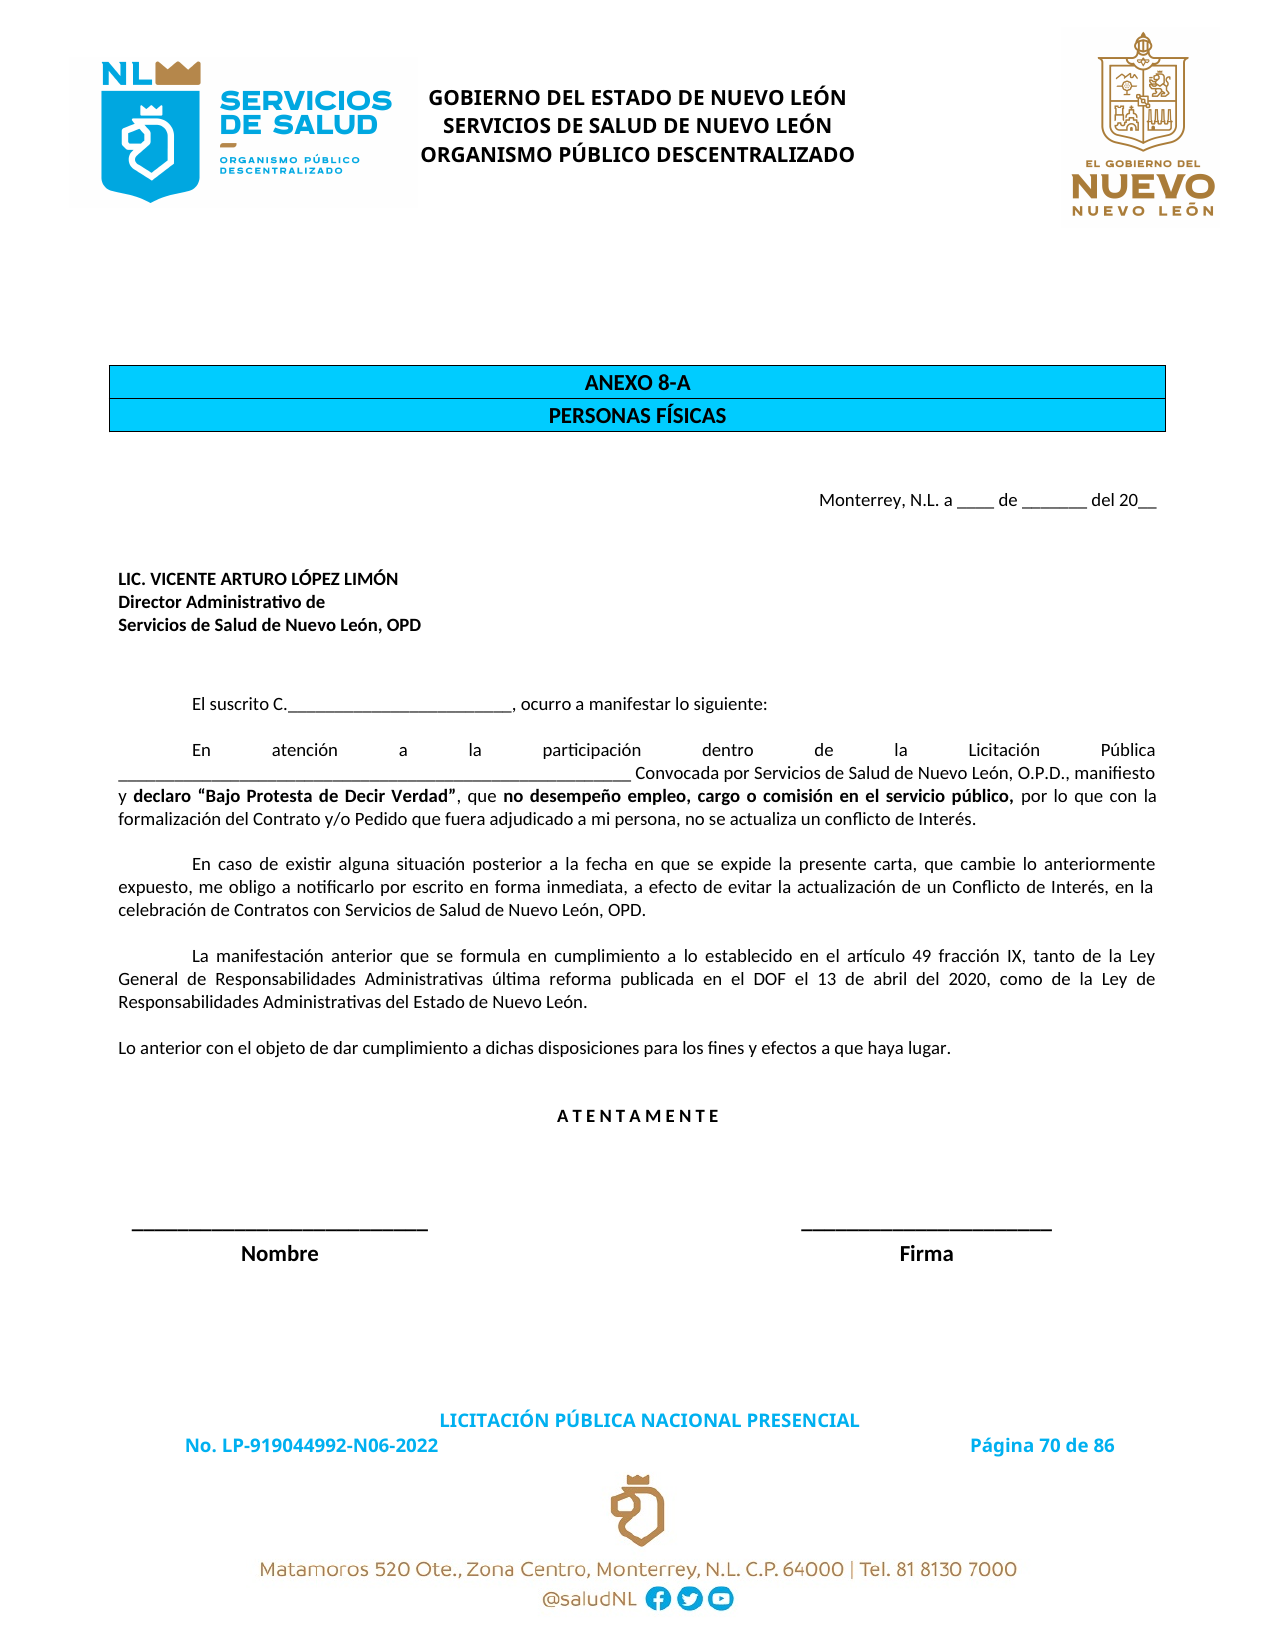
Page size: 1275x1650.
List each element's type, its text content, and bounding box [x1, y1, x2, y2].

picture [1060, 27, 1221, 228]
text Servicios de Salud de Nuevo León, OPD [118, 613, 1157, 636]
text ANEXO 8-A [110, 366, 1165, 398]
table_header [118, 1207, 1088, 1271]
picture [68, 57, 418, 208]
text En caso de existir alguna situación posterior a la fecha en que se expide la presente carta, que cambie lo anteriormente expuesto, me obligo a notificarlo por escrito en forma inmediata, a efecto de evitar la actualización de un Conflicto de Interés, en la celebración de Contratos con Servicios de Salud de Nuevo León, OPD. [118, 853, 1157, 921]
text PERSONAS FÍSICAS [110, 399, 1165, 431]
text Director Administrativo de [118, 590, 1157, 613]
text Lo anterior con el objeto de dar cumplimiento a dichas disposiciones para los fines y efectos a que haya lugar. [118, 1036, 1157, 1059]
text El suscrito C.________________________, ocurro a manifestar lo siguiente: [118, 692, 1157, 715]
picture [0, 1458, 1265, 1626]
text La manifestación anterior que se formula en cumplimiento a lo establecido en el artículo 49 fracción IX, tanto de la Ley General de Responsabilidades Administrativas última reforma publicada en el DOF el 13 de abril del 2020, como de la Ley de Responsabilidades Administrativas del Estado de Nuevo León. [118, 944, 1157, 1013]
text Monterrey, N.L. a ____ de _______ del 20__ [118, 488, 1157, 511]
text LIC. VICENTE ARTURO LÓPEZ LIMÓN [118, 567, 1113, 590]
text A T E N T A M E N T E [118, 1105, 1157, 1128]
text En atención a la participación dentro de la Licitación Pública _______________________________________________________ Convocada por Servicios de Salud de Nuevo León, O.P.D., manifiesto y declaro “Bajo Protesta de Decir Verdad”, que no desempeño empleo, cargo o comisión en el servicio público, por lo que con la formalización del Contrato y/o Pedido que fuera adjudicado a mi persona, no se actualiza un conflicto de Interés. [118, 738, 1157, 830]
